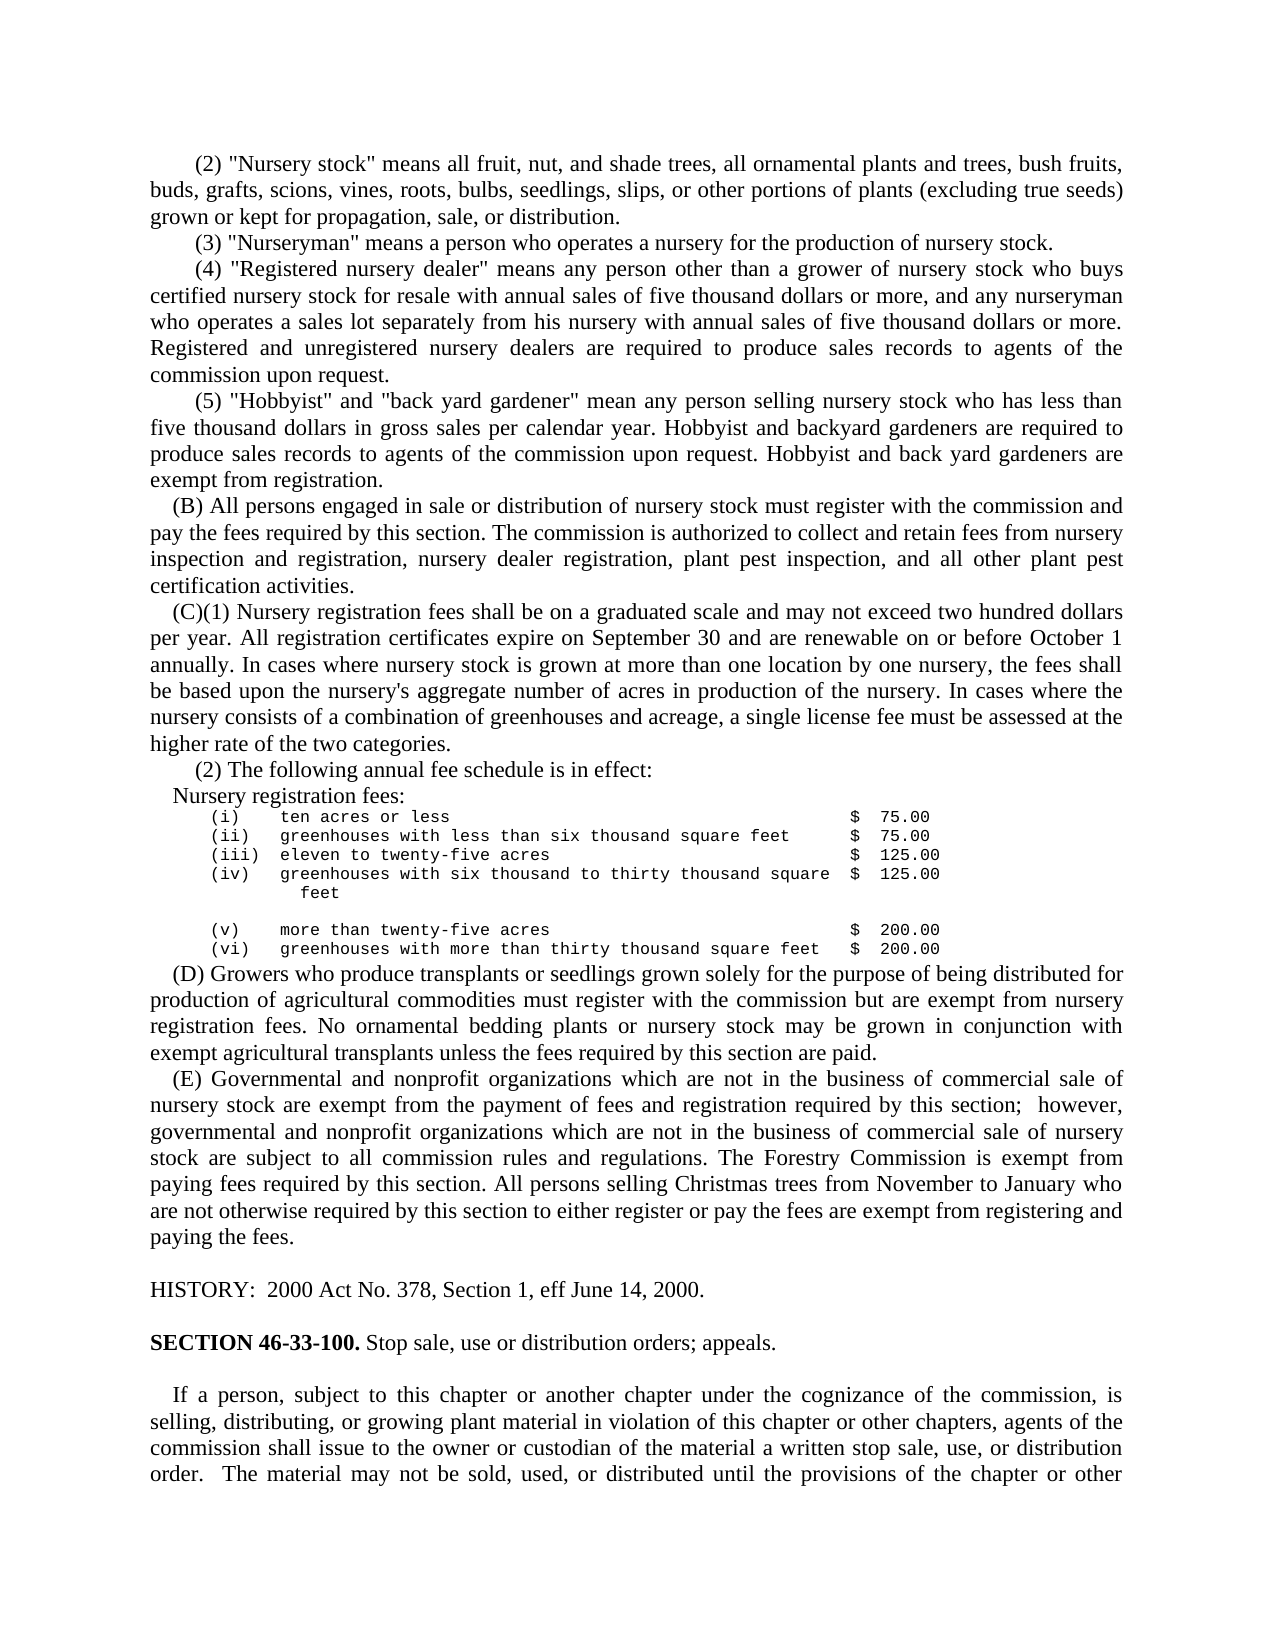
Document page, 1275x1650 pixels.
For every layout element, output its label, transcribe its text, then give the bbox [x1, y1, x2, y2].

text Nursery registration fees: [150, 782, 1125, 809]
text (ii) greenhouses with less than six thousand square feet $ 75.00 [150, 828, 1125, 847]
text (C)(1) Nursery registration fees shall be on a graduated scale and may not exceed two hundred dollars per year. All registration certificates expire on September 30 and are renewable on or before October 1 annually. In cases where nursery stock is grown at more than one location by one nursery, the fees shall be based upon the nursery's aggregate number of acres in production of the nursery. In cases where the nursery consists of a combination of greenhouses and acreage, a single license fee must be assessed at the higher rate of the two categories. [150, 598, 1125, 756]
text (4) "Registered nursery dealer" means any person other than a grower of nursery stock who buys certified nursery stock for resale with annual sales of five thousand dollars or more, and any nurseryman who operates a sales lot separately from his nursery with annual sales of five thousand dollars or more. Registered and unregistered nursery dealers are required to produce sales records to agents of the commission upon request. [150, 255, 1125, 387]
text (vi) greenhouses with more than thirty thousand square feet $ 200.00 [150, 941, 1125, 960]
text (2) The following annual fee schedule is in effect: [150, 756, 1125, 782]
text HISTORY: 2000 Act No. 378, Section 1, eff June 14, 2000. [150, 1276, 1125, 1302]
text (3) "Nurseryman" means a person who operates a nursery for the production of nursery stock. [150, 229, 1125, 255]
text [150, 1381, 1125, 1487]
text (5) "Hobbyist" and "back yard gardener" mean any person selling nursery stock who has less than five thousand dollars in gross sales per calendar year. Hobbyist and backyard gardeners are required to produce sales records to agents of the commission upon request. Hobbyist and back yard gardeners are exempt from registration. [150, 387, 1125, 493]
text SECTION 46-33-100. Stop sale, use or distribution orders; appeals. [150, 1329, 1125, 1355]
text (D) Growers who produce transplants or seedlings grown solely for the purpose of being distributed for production of agricultural commodities must register with the commission but are exempt from nursery registration fees. No ornamental bedding plants or nursery stock may be grown in conjunction with exempt agricultural transplants unless the fees required by this section are paid. [150, 960, 1125, 1065]
text (iii) eleven to twenty-five acres $ 125.00 [150, 847, 1125, 865]
text (E) Governmental and nonprofit organizations which are not in the business of commercial sale of nursery stock are exempt from the payment of fees and registration required by this section; however, governmental and nonprofit organizations which are not in the business of commercial sale of nursery stock are subject to all commission rules and regulations. The Forestry Commission is exempt from paying fees required by this section. All persons selling Christmas trees from November to January who are not otherwise required by this section to either register or pay the fees are exempt from registering and paying the fees. [150, 1065, 1125, 1249]
text feet [150, 884, 1125, 903]
text (v) more than twenty-five acres $ 200.00 [150, 922, 1125, 941]
text (i) ten acres or less $ 75.00 [150, 809, 1125, 828]
text (iv) greenhouses with six thousand to thirty thousand square $ 125.00 [150, 865, 1125, 884]
text (2) "Nursery stock" means all fruit, nut, and shade trees, all ornamental plants and trees, bush fruits, buds, grafts, scions, vines, roots, bulbs, seedlings, slips, or other portions of plants (excluding true seeds) grown or kept for propagation, sale, or distribution. [150, 150, 1125, 229]
text (B) All persons engaged in sale or distribution of nursery stock must register with the commission and pay the fees required by this section. The commission is authorized to collect and retain fees from nursery inspection and registration, nursery dealer registration, plant pest inspection, and all other plant pest certification activities. [150, 493, 1125, 598]
